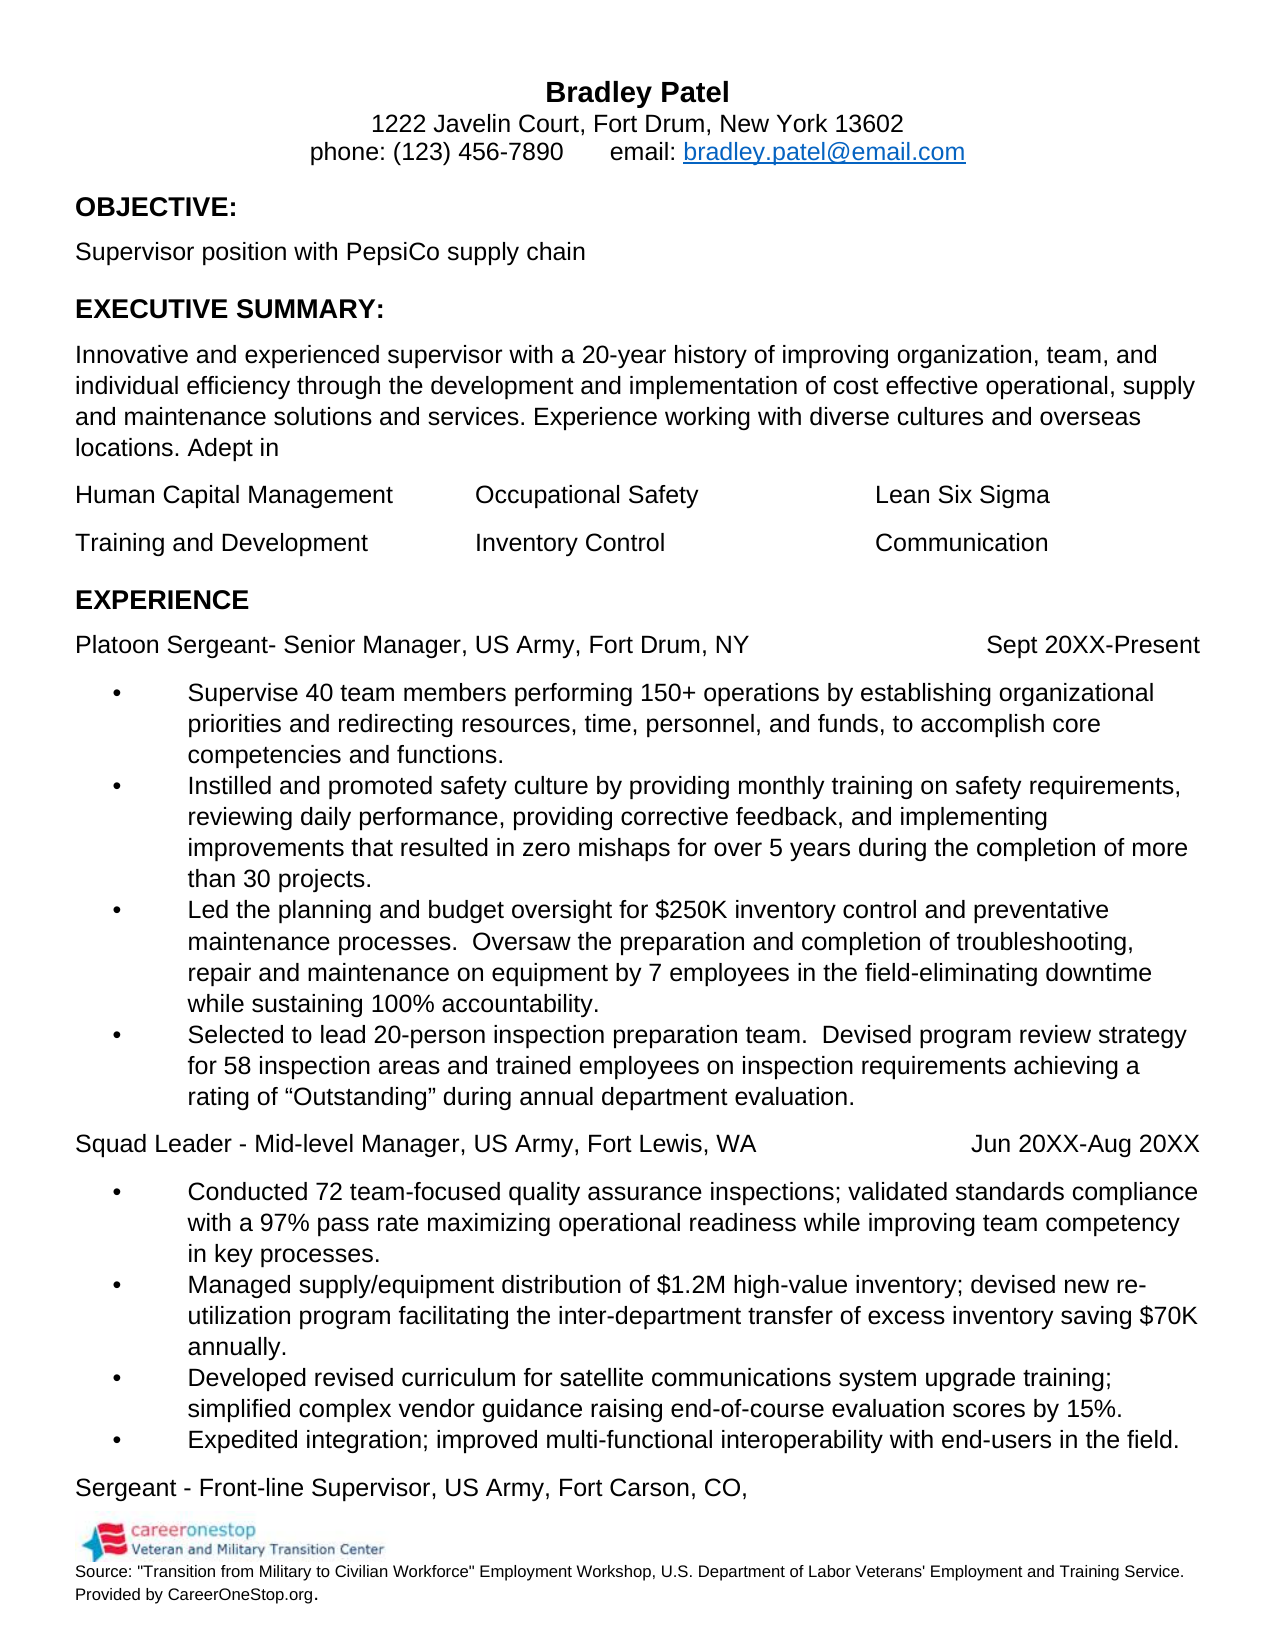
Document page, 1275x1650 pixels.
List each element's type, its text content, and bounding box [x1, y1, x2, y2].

list Instilled and promoted safety culture by providing monthly training on safety requirements, reviewing daily performance, providing corrective feedback, and implementing improvements that resulted in zero mishaps for over 5 years during the completion of more than 30 projects. [112, 771, 1200, 893]
list Selected to lead 20-person inspection preparation team. Devised program review strategy for 58 inspection areas and trained employees on inspection requirements achieving a rating of “Outstanding” during annual department evaluation. [112, 1019, 1200, 1110]
subtitle OBJECTIVE: [75, 191, 1200, 222]
text Squad Leader - Mid-level Manager, US Army, Fort Lewis, WA Jun 20XX-Aug 20XX [75, 1129, 1200, 1158]
subtitle EXPERIENCE [75, 584, 1200, 615]
list Managed supply/equipment distribution of $1.2M high-value inventory; devised new re-utilization program facilitating the inter-department transfer of excess inventory saving $70K annually. [112, 1270, 1200, 1361]
list Expedited integration; improved multi-functional interoperability with end-users in the field. [112, 1425, 1200, 1454]
text Supervisor position with PepsiCo supply chain [75, 237, 1200, 266]
list Led the planning and budget oversight for $250K inventory control and preventative maintenance processes. Oversaw the preparation and completion of troubleshooting, repair and maintenance on equipment by 7 employees in the field-eliminating downtime while sustaining 100% accountability. [112, 895, 1200, 1017]
text Occupational Safety [475, 480, 800, 509]
text Sergeant - Front-line Supervisor, US Army, Fort Carson, CO, [75, 1473, 1200, 1502]
text Platoon Sergeant- Senior Manager, US Army, Fort Drum, NY Sept 20XX-Present [75, 630, 1200, 659]
subtitle EXECUTIVE SUMMARY: [75, 293, 1200, 324]
text Human Capital Management [75, 480, 400, 509]
text Bradley Patel [75, 75, 1200, 108]
text 1222 Javelin Court, Fort Drum, New York 13602 [75, 108, 1200, 137]
list Developed revised curriculum for satellite communications system upgrade training; simplified complex vendor guidance raising end-of-course evaluation scores by 15%. [112, 1363, 1200, 1423]
text Innovative and experienced supervisor with a 20-year history of improving organization, team, and individual efficiency through the development and implementation of cost effective operational, supply and maintenance solutions and services. Experience working with diverse cultures and overseas locations. Adept in [75, 339, 1200, 461]
list Conducted 72 team-focused quality assurance inspections; validated standards compliance with a 97% pass rate maximizing operational readiness while improving team competency in key processes. [112, 1177, 1200, 1268]
text Communication [875, 528, 1200, 557]
text phone: (123) 456-7890 email: bradley.patel@email.com [75, 137, 1200, 166]
list Supervise 40 team members performing 150+ operations by establishing organizational priorities and redirecting resources, time, personnel, and funds, to accomplish core competencies and functions. [112, 678, 1200, 769]
text Training and Development [75, 528, 400, 557]
text Inventory Control [475, 528, 800, 557]
text Lean Six Sigma [875, 480, 1200, 509]
picture [75, 1511, 391, 1562]
